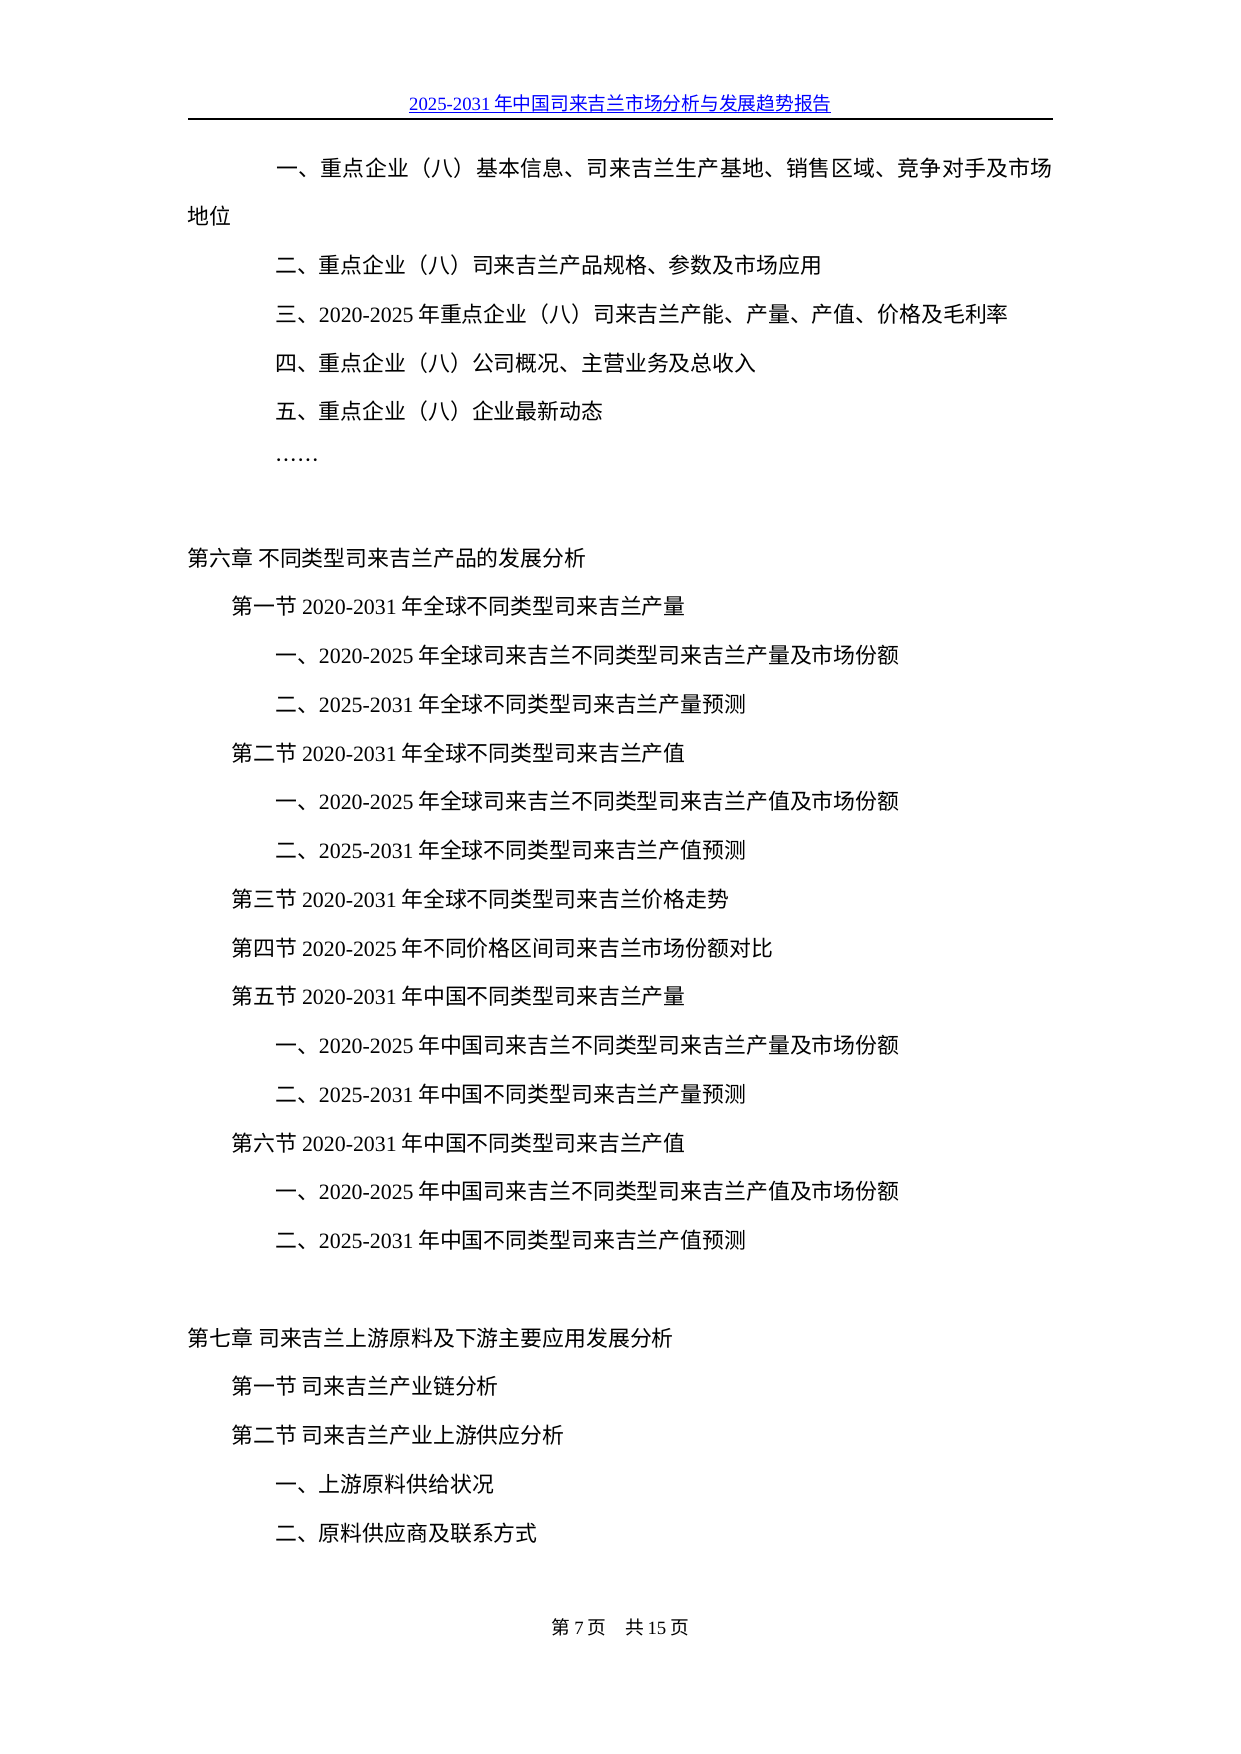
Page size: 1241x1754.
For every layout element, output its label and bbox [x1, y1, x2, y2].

text [187, 150, 1053, 1548]
